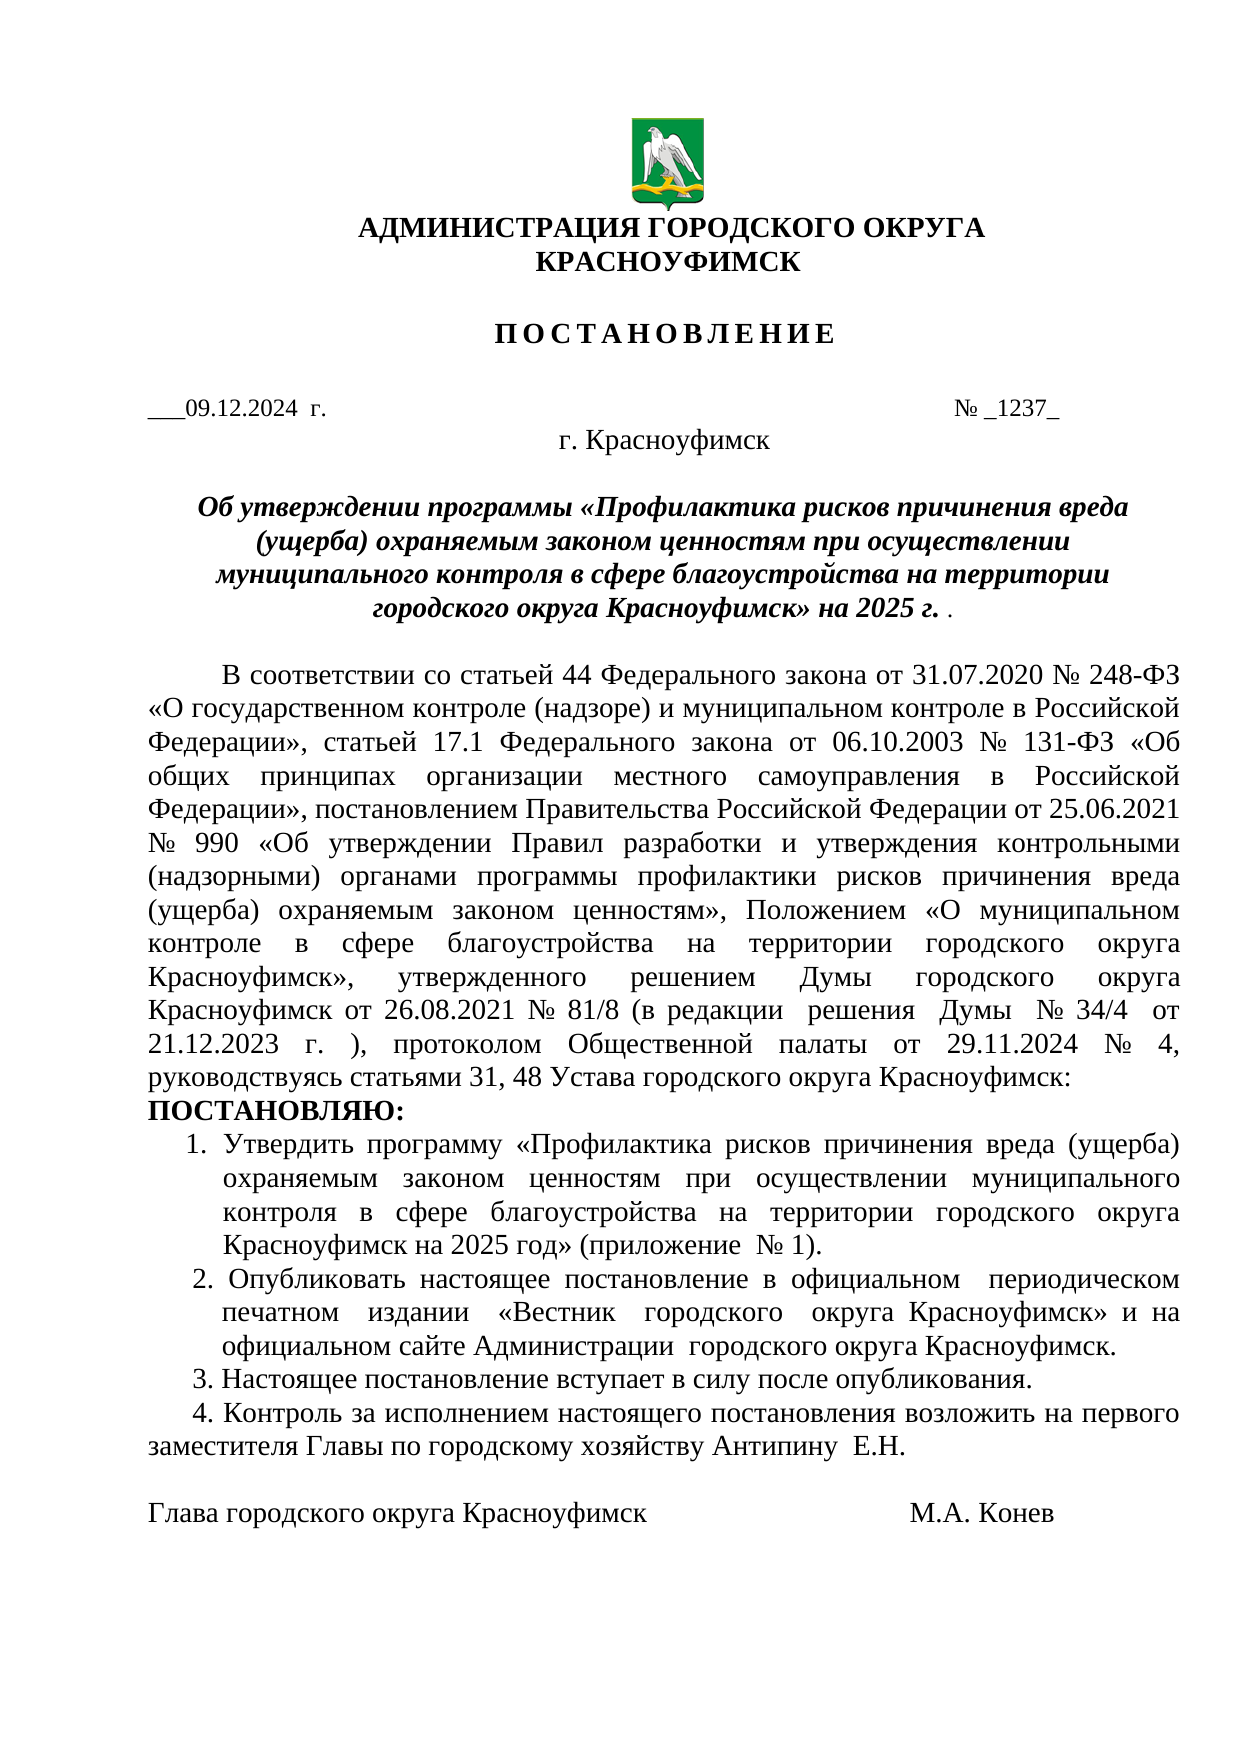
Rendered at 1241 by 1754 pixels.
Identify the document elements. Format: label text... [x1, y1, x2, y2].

text ПОСТАНОВЛЯЮ: [148, 1093, 1181, 1127]
text г. Красноуфимск [148, 422, 1181, 456]
text Об утверждении программы «Профилактика рисков причинения вреда (ущерба) охраняемым законом ценностям при осуществлении муниципального контроля в сфере благоустройства на территории городского округа Красноуфимск» на 2025 г. . [148, 489, 1181, 623]
text ___09.12.2024 г. № _1237_ [148, 393, 1181, 422]
text 4. Контроль за исполнением настоящего постановления возложить на первого заместителя Главы по городскому хозяйству Антипину Е.Н. [148, 1395, 1181, 1462]
text 3. Настоящее постановление вступает в силу после опубликования. [148, 1361, 1181, 1395]
text ПОСТАНОВЛЕНИЕ [148, 316, 1181, 349]
picture [631, 118, 704, 211]
text Глава городского округа Красноуфимск М.А. Конев [148, 1496, 1181, 1529]
list Утвердить программу «Профилактика рисков причинения вреда (ущерба) охраняемым законом ценностям при осуществлении муниципального контроля в сфере благоустройства на территории городского округа Красноуфимск на 2025 год» (приложение № 1). [185, 1127, 1181, 1261]
text АДМИНИСТРАЦИЯ ГОРОДСКОГО ОКРУГА [148, 210, 1181, 244]
text В соответствии со статьей 44 Федерального закона от 31.07.2020 № 248-ФЗ «О государственном контроле (надзоре) и муниципальном контроле в Российской Федерации», статьей 17.1 Федерального закона от 06.10.2003 № 131-ФЗ «Об общих принципах организации местного самоуправления в Российской Федерации», постановлением Правительства Российской Федерации от 25.06.2021 № 990 «Об утверждении Правил разработки и утверждения контрольными (надзорными) органами программы профилактики рисков причинения вреда (ущерба) охраняемым законом ценностям», Положением «О муниципальном контроле в сфере благоустройства на территории городского округа Красноуфимск», утвержденного решением Думы городского округа Красноуфимск от 26.08.2021 № 81/8 (в редакции решения Думы № 34/4 от 21.12.2023 г. ), протоколом Общественной палаты от 29.11.2024 № 4, руководствуясь статьями 31, 48 Устава городского округа Красноуфимск: [148, 657, 1181, 1093]
text 2. Опубликовать настоящее постановление в официальном периодическом печатном издании «Вестник городского округа Красноуфимск» и на официальном сайте Администрации городского округа Красноуфимск. [192, 1261, 1181, 1361]
text КРАСНОУФИМСК [148, 244, 1181, 277]
